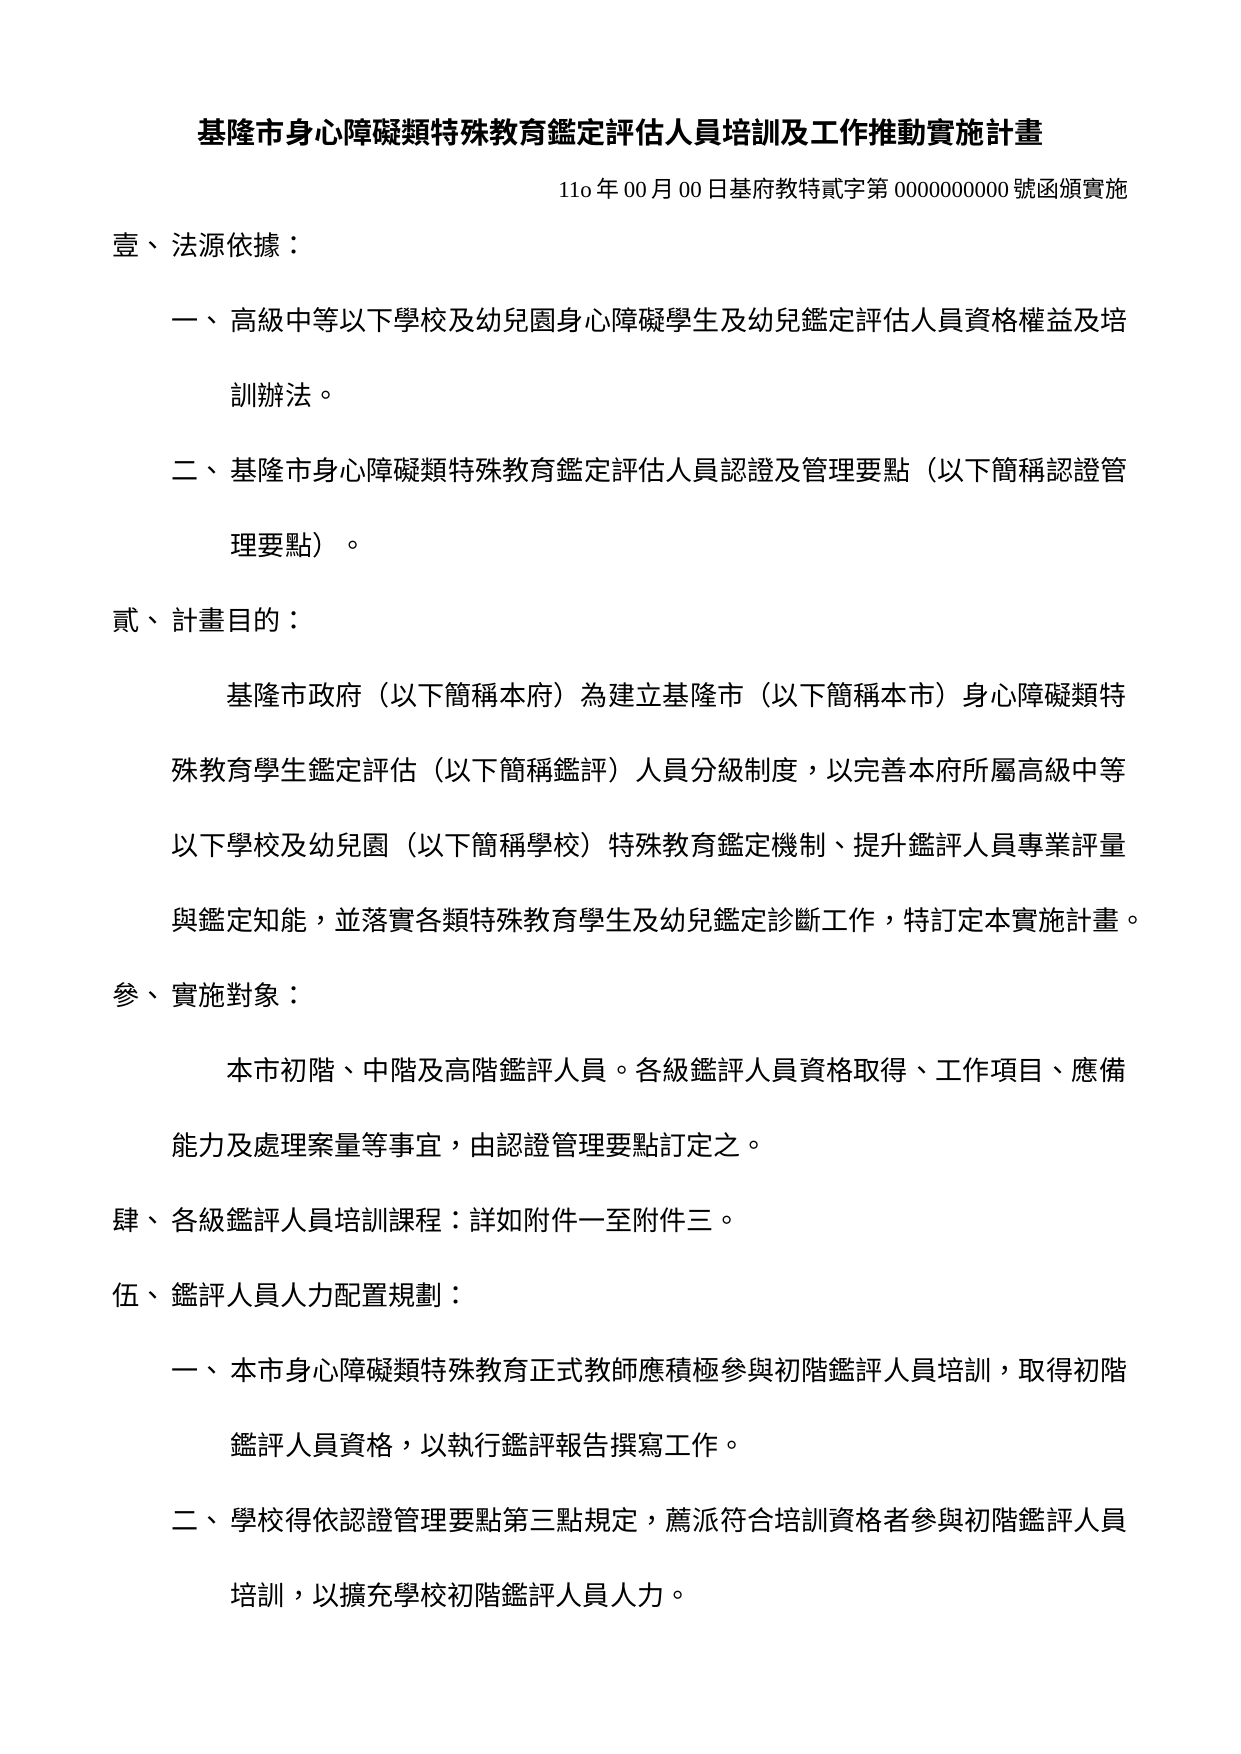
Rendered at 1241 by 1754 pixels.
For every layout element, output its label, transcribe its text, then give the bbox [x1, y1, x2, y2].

list 實施對象： 本市初階、中階及高階鑑評人員。各級鑑評人員資格取得、工作項目、應備能力及處理案量等事宜，由認證管理要點訂定之。 [112, 956, 1128, 1181]
text 11o年00月00日基府教特貳字第0000000000號函頒實施 [112, 168, 1128, 206]
list 法源依據： [112, 206, 1128, 281]
list 基隆市身心障礙類特殊教育鑑定評估人員認證及管理要點（以下簡稱認證管理要點）。 [172, 431, 1128, 581]
list 鑑評人員人力配置規劃： [112, 1256, 1128, 1331]
list 本市身心障礙類特殊教育正式教師應積極參與初階鑑評人員培訓，取得初階鑑評人員資格，以執行鑑評報告撰寫工作。 [172, 1331, 1128, 1481]
list 高級中等以下學校及幼兒園身心障礙學生及幼兒鑑定評估人員資格權益及培訓辦法。 [172, 281, 1128, 431]
list 計畫目的： 基隆市政府（以下簡稱本府）為建立基隆市（以下簡稱本市）身心障礙類特殊教育學生鑑定評估（以下簡稱鑑評）人員分級制度，以完善本府所屬高級中等以下學校及幼兒園（以下簡稱學校）特殊教育鑑定機制、提升鑑評人員專業評量與鑑定知能，並落實各類特殊教育學生及幼兒鑑定診斷工作，特訂定本實施計畫。 [112, 581, 1128, 956]
list 學校得依認證管理要點第三點規定，薦派符合培訓資格者參與初階鑑評人員培訓，以擴充學校初階鑑評人員人力。 [172, 1481, 1128, 1631]
text 基隆市身心障礙類特殊教育鑑定評估人員培訓及工作推動實施計畫 [112, 93, 1128, 168]
list 各級鑑評人員培訓課程：詳如附件一至附件三。 [112, 1181, 1128, 1256]
